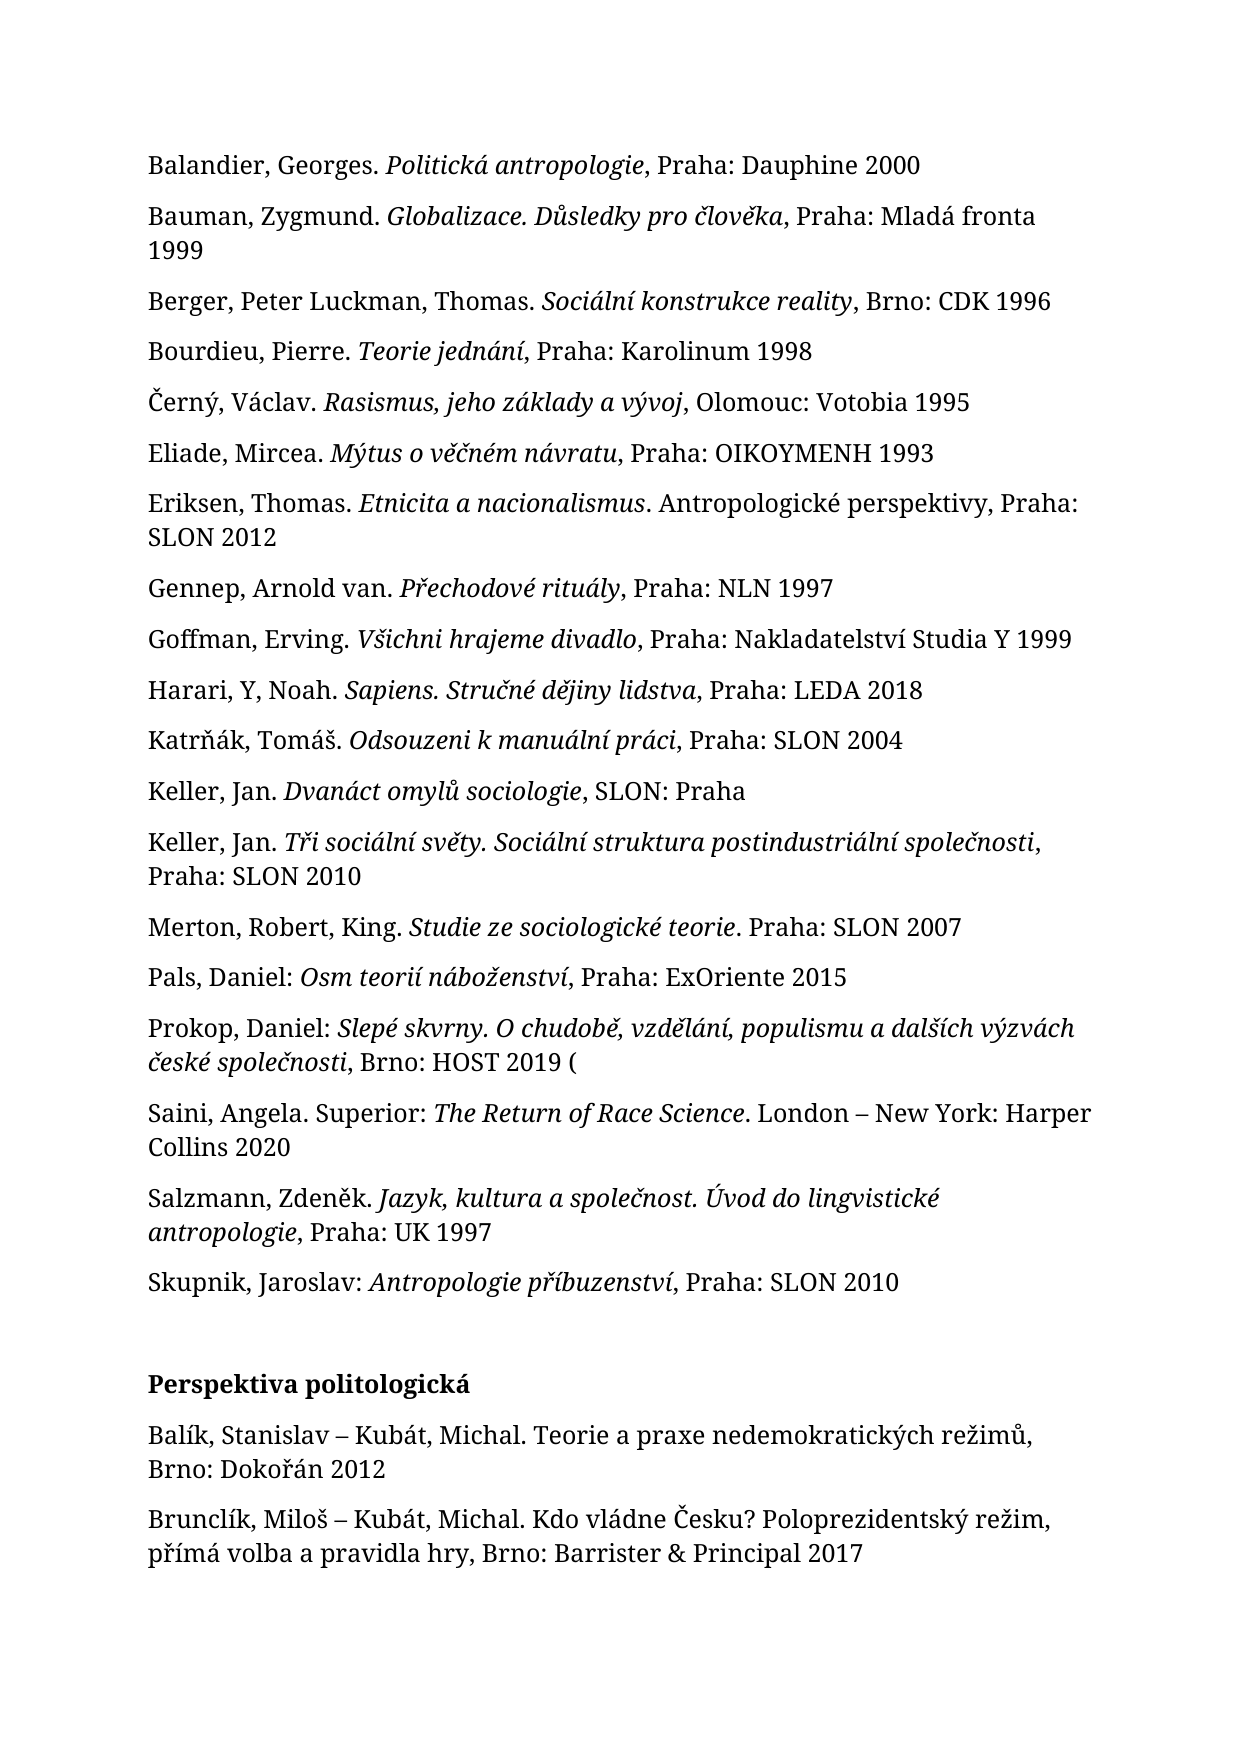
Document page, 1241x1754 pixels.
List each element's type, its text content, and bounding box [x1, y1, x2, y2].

text Eliade, Mircea. Mýtus o věčném návratu, Praha: OIKOYMENH 1993 [148, 435, 1093, 469]
text Katrňák, Tomáš. Odsouzeni k manuální práci, Praha: SLON 2004 [148, 723, 1093, 757]
text Bauman, Zygmund. Globalizace. Důsledky pro člověka, Praha: Mladá fronta 1999 [148, 198, 1093, 266]
text Keller, Jan. Tři sociální světy. Sociální struktura postindustriální společnosti, Praha: SLON 2010 [148, 824, 1093, 893]
text Keller, Jan. Dvanáct omylů sociologie, SLON: Praha [148, 774, 1093, 808]
text Brunclík, Miloš – Kubát, Michal. Kdo vládne Česku? Poloprezidentský režim, přímá volba a pravidla hry, Brno: Barrister & Principal 2017 [148, 1502, 1093, 1570]
text Balandier, Georges. Politická antropologie, Praha: Dauphine 2000 [148, 148, 1093, 182]
text Merton, Robert, King. Studie ze sociologické teorie. Praha: SLON 2007 [148, 909, 1093, 943]
text Salzmann, Zdeněk. Jazyk, kultura a společnost. Úvod do lingvistické antropologie, Praha: UK 1997 [148, 1180, 1093, 1248]
text Gennep, Arnold van. Přechodové rituály, Praha: NLN 1997 [148, 571, 1093, 605]
text Balík, Stanislav – Kubát, Michal. Teorie a praxe nedemokratických režimů, Brno: Dokořán 2012 [148, 1417, 1093, 1485]
text Harari, Y, Noah. Sapiens. Stručné dějiny lidstva, Praha: LEDA 2018 [148, 672, 1093, 706]
text Berger, Peter Luckman, Thomas. Sociální konstrukce reality, Brno: CDK 1996 [148, 283, 1093, 317]
text Goffman, Erving. Všichni hrajeme divadlo, Praha: Nakladatelství Studia Y 1999 [148, 622, 1093, 656]
text Pals, Daniel: Osm teorií náboženství, Praha: ExOriente 2015 [148, 960, 1093, 994]
text Skupnik, Jaroslav: Antropologie příbuzenství, Praha: SLON 2010 [148, 1265, 1093, 1299]
text Saini, Angela. Superior: The Return of Race Science. London – New York: Harper Collins 2020 [148, 1096, 1093, 1164]
text Perspektiva politologická [148, 1367, 1093, 1401]
text Eriksen, Thomas. Etnicita a nacionalismus. Antropologické perspektivy, Praha: SLON 2012 [148, 486, 1093, 554]
text Černý, Václav. Rasismus, jeho základy a vývoj, Olomouc: Votobia 1995 [148, 384, 1093, 419]
text Prokop, Daniel: Slepé skvrny. O chudobě, vzdělání, populismu a dalších výzvách české společnosti, Brno: HOST 2019 ( [148, 1011, 1093, 1079]
text Bourdieu, Pierre. Teorie jednání, Praha: Karolinum 1998 [148, 334, 1093, 368]
